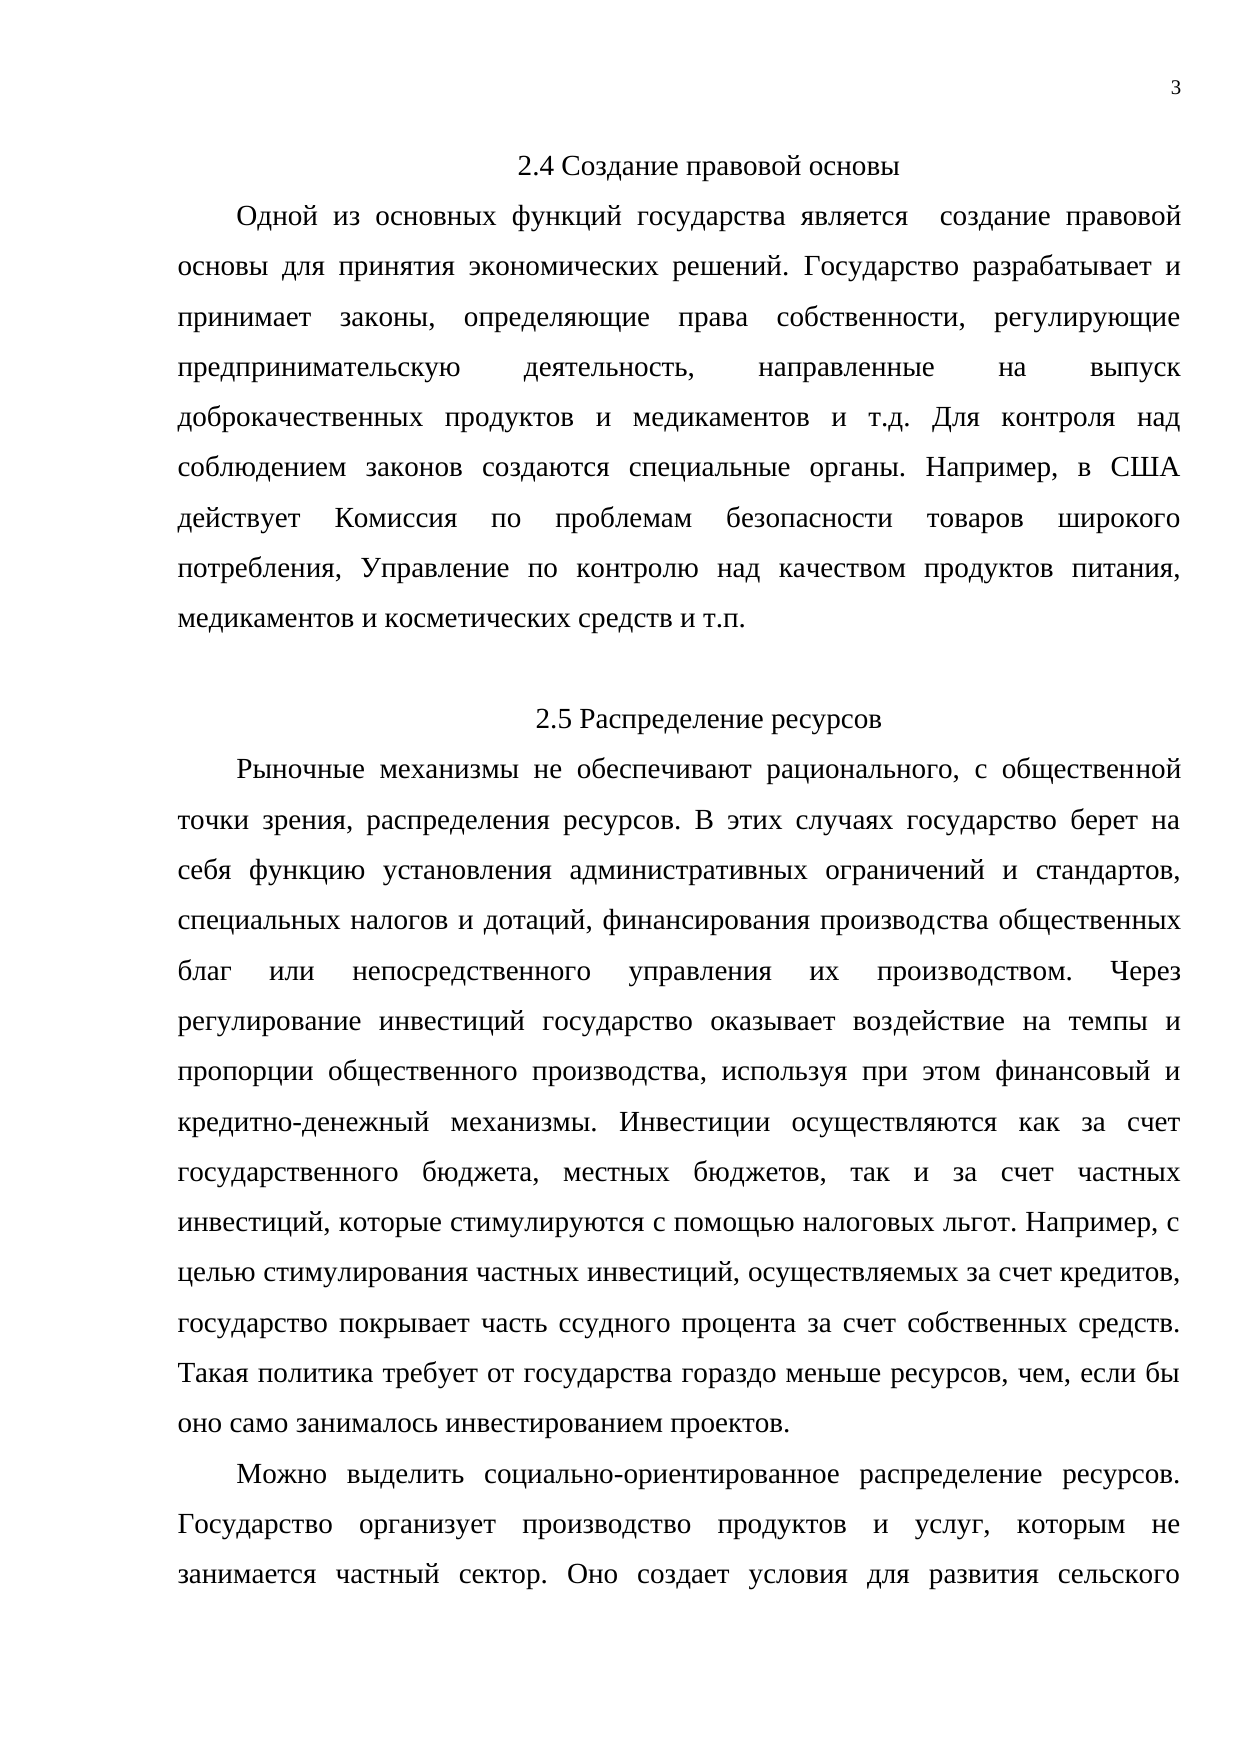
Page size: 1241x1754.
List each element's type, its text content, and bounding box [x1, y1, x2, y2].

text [177, 1456, 1181, 1590]
text Рыночные механизмы не обеспечивают рационального, с общественной точки зрения, распределения ресурсов. В этих случаях государство берет на себя функцию установления административных ограничений и стандартов, специальных налогов и дотаций, финансирования производства общественных благ или непосредственного управления их производством. Через регулирование инвестиций государство оказывает воздействие на темпы и пропорции общественного производства, используя при этом финансовый и кредитно-денежный механизмы. Инвестиции осуществляются как за счет государственного бюджета, местных бюджетов, так и за счет частных инвестиций, которые стимулируются с помощью налоговых льгот. Например, с целью стимулирования частных инвестиций, осуществляемых за счет кредитов, государство покрывает часть ссудного процента за счет собственных средств. Такая политика требует от государства гораздо меньше ресурсов, чем, если бы оно само занималось инвестированием проектов. [177, 751, 1181, 1439]
text 2.5 Распределение ресурсов [177, 701, 1181, 735]
text Одной из основных функций государства является создание правовой основы для принятия экономических решений. Государство разрабатывает и принимает законы, определяющие права собственности, регулирующие предпринимательскую деятельность, направленные на выпуск доброкачественных продуктов и медикаментов и т.д. Для контроля над соблюдением законов создаются специальные органы. Например, в США действует Комиссия по проблемам безопасности товаров широкого потребления, Управление по контролю над качеством продуктов питания, медикаментов и косметических средств и т.п. [177, 198, 1181, 634]
text 2.4 Создание правовой основы [177, 148, 1181, 181]
